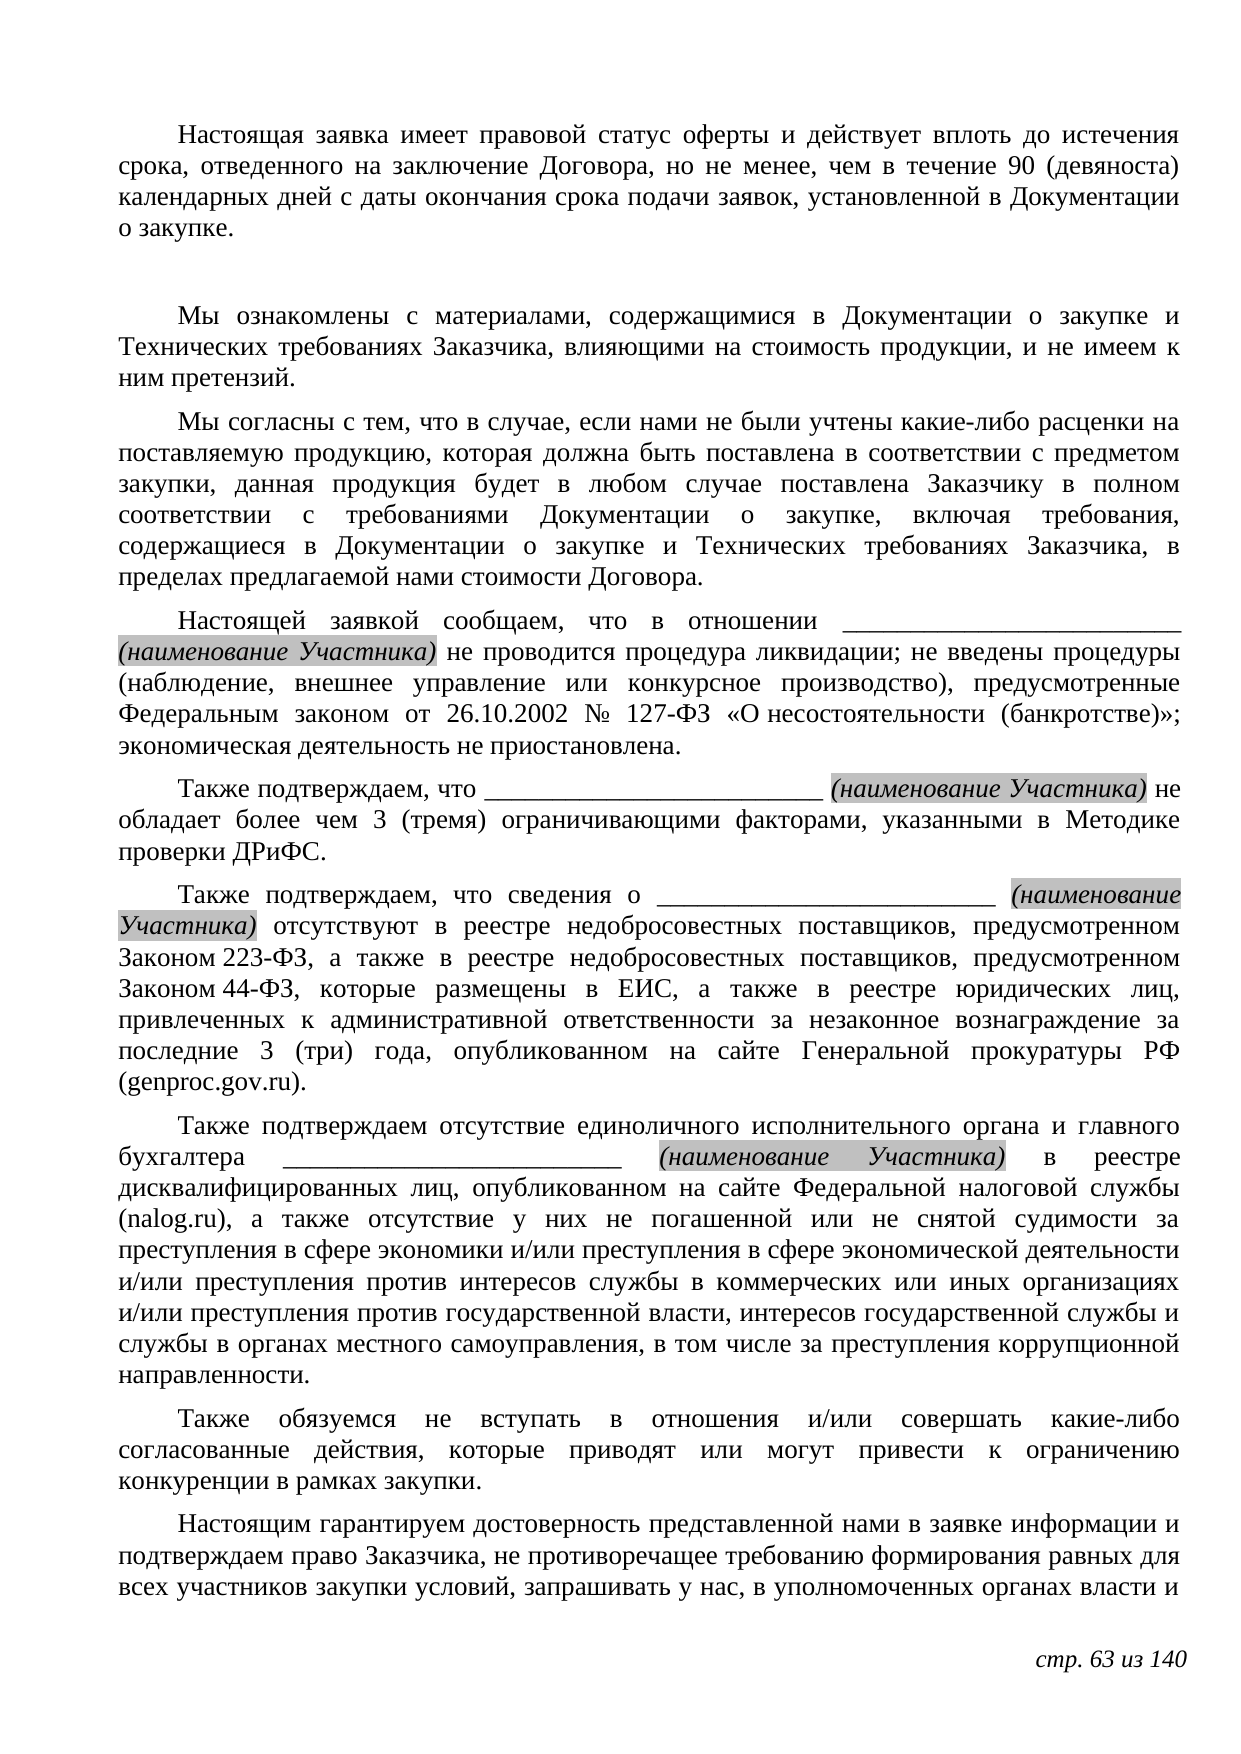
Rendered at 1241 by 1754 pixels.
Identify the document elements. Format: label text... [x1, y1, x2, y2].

text Также подтверждаем, что сведения о _________________________ (наименование Участника) отсутствуют в реестре недобросовестных поставщиков, предусмотренном Законом 223-ФЗ, а также в реестре недобросовестных поставщиков, предусмотренном Законом 44-ФЗ, которые размещены в ЕИС, а также в реестре юридических лиц, привлеченных к административной ответственности за незаконное вознаграждение за последние 3 (три) года, опубликованном на сайте Генеральной прокуратуры РФ (genproc.gov.ru). [118, 878, 1181, 1096]
text Также обязуемся не вступать в отношения и/или совершать какие-либо согласованные действия, которые приводят или могут привести к ограничению конкуренции в рамках закупки. [118, 1402, 1181, 1495]
text Также подтверждаем отсутствие единоличного исполнительного органа и главного бухгалтера _________________________ (наименование Участника) в реестре дисквалифицированных лиц, опубликованном на сайте Федеральной налоговой службы (nalog.ru), а также отсутствие у них не погашенной или не снятой судимости за преступления в сфере экономики и/или преступления в сфере экономической деятельности и/или преступления против интересов службы в коммерческих или иных организациях и/или преступления против государственной власти, интересов государственной службы и службы в органах местного самоуправления, в том числе за преступления коррупционной направленности. [118, 1109, 1181, 1389]
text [118, 1508, 1181, 1601]
text Мы согласны с тем, что в случае, если нами не были учтены какие-либо расценки на поставляемую продукцию, которая должна быть поставлена в соответствии с предметом закупки, данная продукция будет в любом случае поставлена Заказчику в полном соответствии с требованиями Документации о закупке, включая требования, содержащиеся в Документации о закупке и Технических требованиях Заказчика, в пределах предлагаемой нами стоимости Договора. [118, 405, 1181, 592]
text Настоящей заявкой сообщаем, что в отношении _________________________ (наименование Участника) не проводится процедура ликвидации; не введены процедуры (наблюдение, внешнее управление или конкурсное производство), предусмотренные Федеральным законом от 26.10.2002 № 127-ФЗ «О несостоятельности (банкротстве)»; экономическая деятельность не приостановлена. [118, 604, 1181, 760]
text Настоящая заявка имеет правовой статус оферты и действует вплоть до истечения срока, отведенного на заключение Договора, но не менее, чем в течение 90 (девяноста) календарных дней с даты окончания срока подачи заявок, установленной в Документации о закупке. [118, 118, 1181, 243]
text Мы ознакомлены с материалами, содержащимися в Документации о закупке и Технических требованиях Заказчика, влияющими на стоимость продукции, и не имеем к ним претензий. [118, 299, 1181, 392]
text Также подтверждаем, что _________________________ (наименование Участника) не обладает более чем 3 (тремя) ограничивающими факторами, указанными в Методике проверки ДРиФС. [118, 772, 1181, 866]
